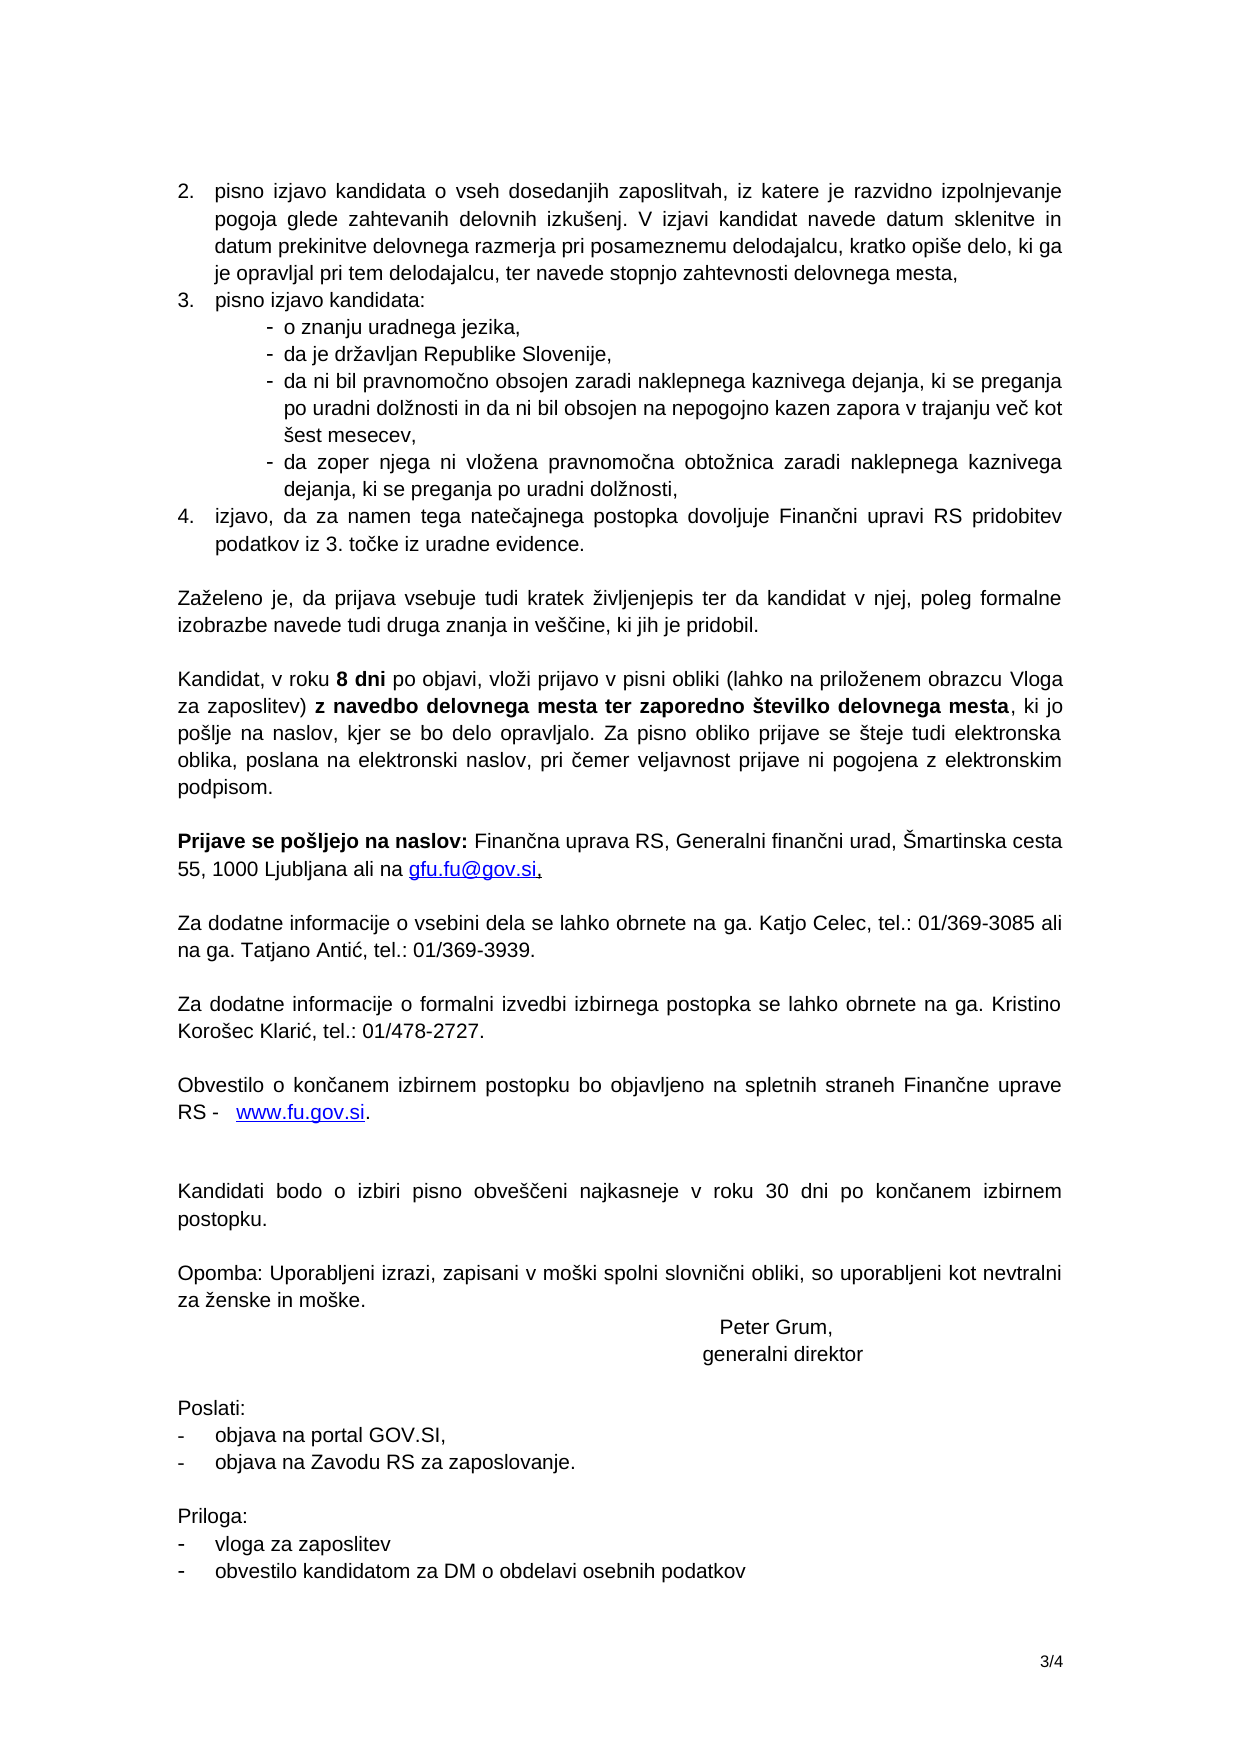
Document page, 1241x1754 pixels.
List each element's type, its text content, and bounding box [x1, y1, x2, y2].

list da zoper njega ni vložena pravnomočna obtožnica zaradi naklepnega kaznivega dejanja, ki se preganja po uradni dolžnosti, [266, 448, 1063, 502]
list pisno izjavo kandidata o vseh dosedanjih zaposlitvah, iz katere je razvidno izpolnjevanje pogoja glede zahtevanih delovnih izkušenj. V izjavi kandidat navede datum sklenitve in datum prekinitve delovnega razmerja pri posameznemu delodajalcu, kratko opiše delo, ki ga je opravljal pri tem delodajalcu, ter navede stopnjo zahtevnosti delovnega mesta, [177, 177, 1063, 286]
list objava na portal GOV.SI, [177, 1421, 1063, 1448]
text Kandidati bodo o izbiri pisno obveščeni najkasneje v roku 30 dni po končanem izbirnem postopku. [177, 1177, 1063, 1231]
list o znanju uradnega jezika, [266, 313, 1063, 340]
text Za dodatne informacije o formalni izvedbi izbirnega postopka se lahko obrnete na ga. Kristino Korošec Klarić, tel.: 01/478-2727. [177, 990, 1063, 1044]
list vloga za zaposlitev [177, 1529, 1063, 1556]
text Priloga: [177, 1502, 1063, 1529]
list pisno izjavo kandidata: [177, 286, 1063, 313]
text Prijave se pošljejo na naslov: Finančna uprava RS, Generalni finančni urad, Šmartinska cesta 55, 1000 Ljubljana ali na gfu.fu@gov.si, [177, 827, 1063, 881]
text Obvestilo o končanem izbirnem postopku bo objavljeno na spletnih straneh Finančne uprave RS - www.fu.gov.si. [177, 1071, 1063, 1125]
list objava na Zavodu RS za zaposlovanje. [177, 1448, 1063, 1475]
list da ni bil pravnomočno obsojen zaradi naklepnega kaznivega dejanja, ki se preganja po uradni dolžnosti in da ni bil obsojen na nepogojno kazen zapora v trajanju več kot šest mesecev, [266, 367, 1063, 448]
text Za dodatne informacije o vsebini dela se lahko obrnete na ga. Katjo Celec, tel.: 01/369-3085 ali na ga. Tatjano Antić, tel.: 01/369-3939. [177, 908, 1063, 963]
text Peter Grum, generalni direktor [702, 1313, 1063, 1367]
text Zaželeno je, da prijava vsebuje tudi kratek življenjepis ter da kandidat v njej, poleg formalne izobrazbe navede tudi druga znanja in veščine, ki jih je pridobil. [177, 583, 1063, 638]
list obvestilo kandidatom za DM o obdelavi osebnih podatkov [177, 1556, 1063, 1583]
text Kandidat, v roku 8 dni po objavi, vloži prijavo v pisni obliki (lahko na priloženem obrazcu Vloga za zaposlitev) z navedbo delovnega mesta ter zaporedno številko delovnega mesta, ki jo pošlje na naslov, kjer se bo delo opravljalo. Za pisno obliko prijave se šteje tudi elektronska oblika, poslana na elektronski naslov, pri čemer veljavnost prijave ni pogojena z elektronskim podpisom. [177, 665, 1063, 800]
text Opomba: Uporabljeni izrazi, zapisani v moški spolni slovnični obliki, so uporabljeni kot nevtralni za ženske in moške. [177, 1258, 1063, 1313]
list da je državljan Republike Slovenije, [266, 340, 1063, 367]
list izjavo, da za namen tega natečajnega postopka dovoljuje Finančni upravi RS pridobitev podatkov iz 3. točke iz uradne evidence. [177, 502, 1063, 556]
text Poslati: [177, 1394, 1063, 1421]
